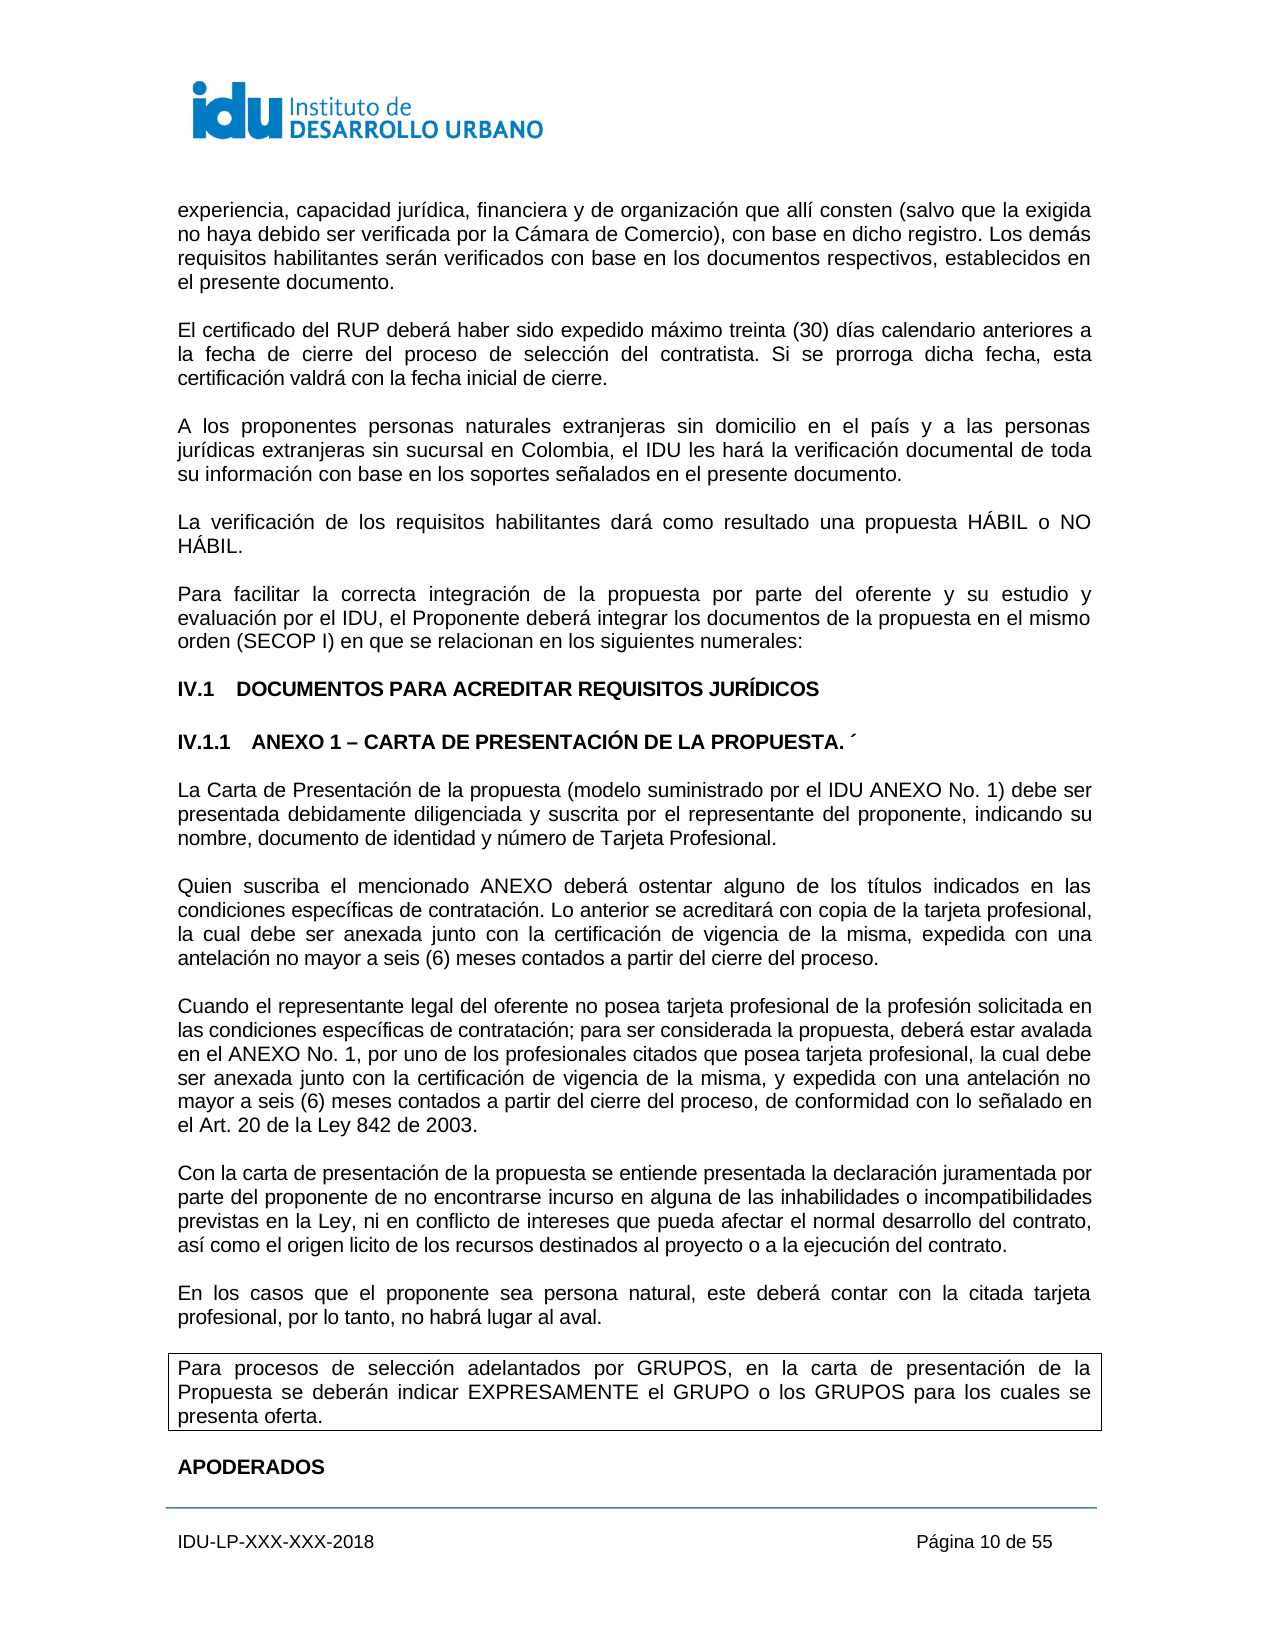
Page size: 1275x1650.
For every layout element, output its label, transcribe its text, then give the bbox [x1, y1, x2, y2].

subtitle ANEXO 1 – CARTA DE PRESENTACIÓN DE LA PROPUESTA. ´ [177, 730, 1093, 754]
list El certificado del RUP deberá haber sido expedido máximo treinta (30) días calendario anteriores a la fecha de cierre del proceso de selección del contratista. Si se prorroga dicha fecha, esta certificación valdrá con la fecha inicial de cierre. [177, 318, 1092, 390]
text Para facilitar la correcta integración de la propuesta por parte del oferente y su estudio y evaluación por el IDU, el Proponente deberá integrar los documentos de la propuesta en el mismo orden (SECOP I) en que se relacionan en los siguientes numerales: [177, 581, 1092, 653]
list Con la carta de presentación de la propuesta se entiende presentada la declaración juramentada por parte del proponente de no encontrarse incurso en alguna de las inhabilidades o incompatibilidades previstas en la Ley, ni en conflicto de intereses que pueda afectar el normal desarrollo del contrato, así como el origen licito de los recursos destinados al proyecto o a la ejecución del contrato. [177, 1161, 1092, 1257]
list Cuando el representante legal del oferente no posea tarjeta profesional de la profesión solicitada en las condiciones específicas de contratación; para ser considerada la propuesta, deberá estar avalada en el ANEXO No. 1, por uno de los profesionales citados que posea tarjeta profesional, la cual debe ser anexada junto con la certificación de vigencia de la misma, y expedida con una antelación no mayor a seis (6) meses contados a partir del cierre del proceso, de conformidad con lo señalado en el Art. 20 de la Ley 842 de 2003. [177, 993, 1092, 1137]
list En los casos que el proponente sea persona natural, este deberá contar con la citada tarjeta profesional, por lo tanto, no habrá lugar al aval. [177, 1281, 1092, 1329]
text La verificación de los requisitos habilitantes dará como resultado una propuesta HÁBIL o NO HÁBIL. [177, 509, 1092, 557]
list APODERADOS [177, 1455, 1092, 1479]
text Para procesos de selección adelantados por GRUPOS, en la carta de presentación de la Propuesta se deberán indicar EXPRESAMENTE el GRUPO o los GRUPOS para los cuales se presenta oferta. [169, 1354, 1101, 1430]
text A los proponentes personas naturales extranjeras sin domicilio en el país y a las personas jurídicas extranjeras sin sucursal en Colombia, el IDU les hará la verificación documental de toda su información con base en los soportes señalados en el presente documento. [177, 414, 1092, 486]
text DOCUMENTOS PARA ACREDITAR REQUISITOS JURÍDICOS [177, 677, 1093, 701]
list Quien suscriba el mencionado ANEXO deberá ostentar alguno de los títulos indicados en las condiciones específicas de contratación. Lo anterior se acreditará con copia de la tarjeta profesional, la cual debe ser anexada junto con la certificación de vigencia de la misma, expedida con una antelación no mayor a seis (6) meses contados a partir del cierre del proceso. [177, 874, 1092, 969]
list La Carta de Presentación de la propuesta (modelo suministrado por el IDU ANEXO No. 1) debe ser presentada debidamente diligenciada y suscrita por el representante del proponente, indicando su nombre, documento de identidad y número de Tarjeta Profesional. [177, 778, 1092, 850]
picture [177, 73, 557, 151]
